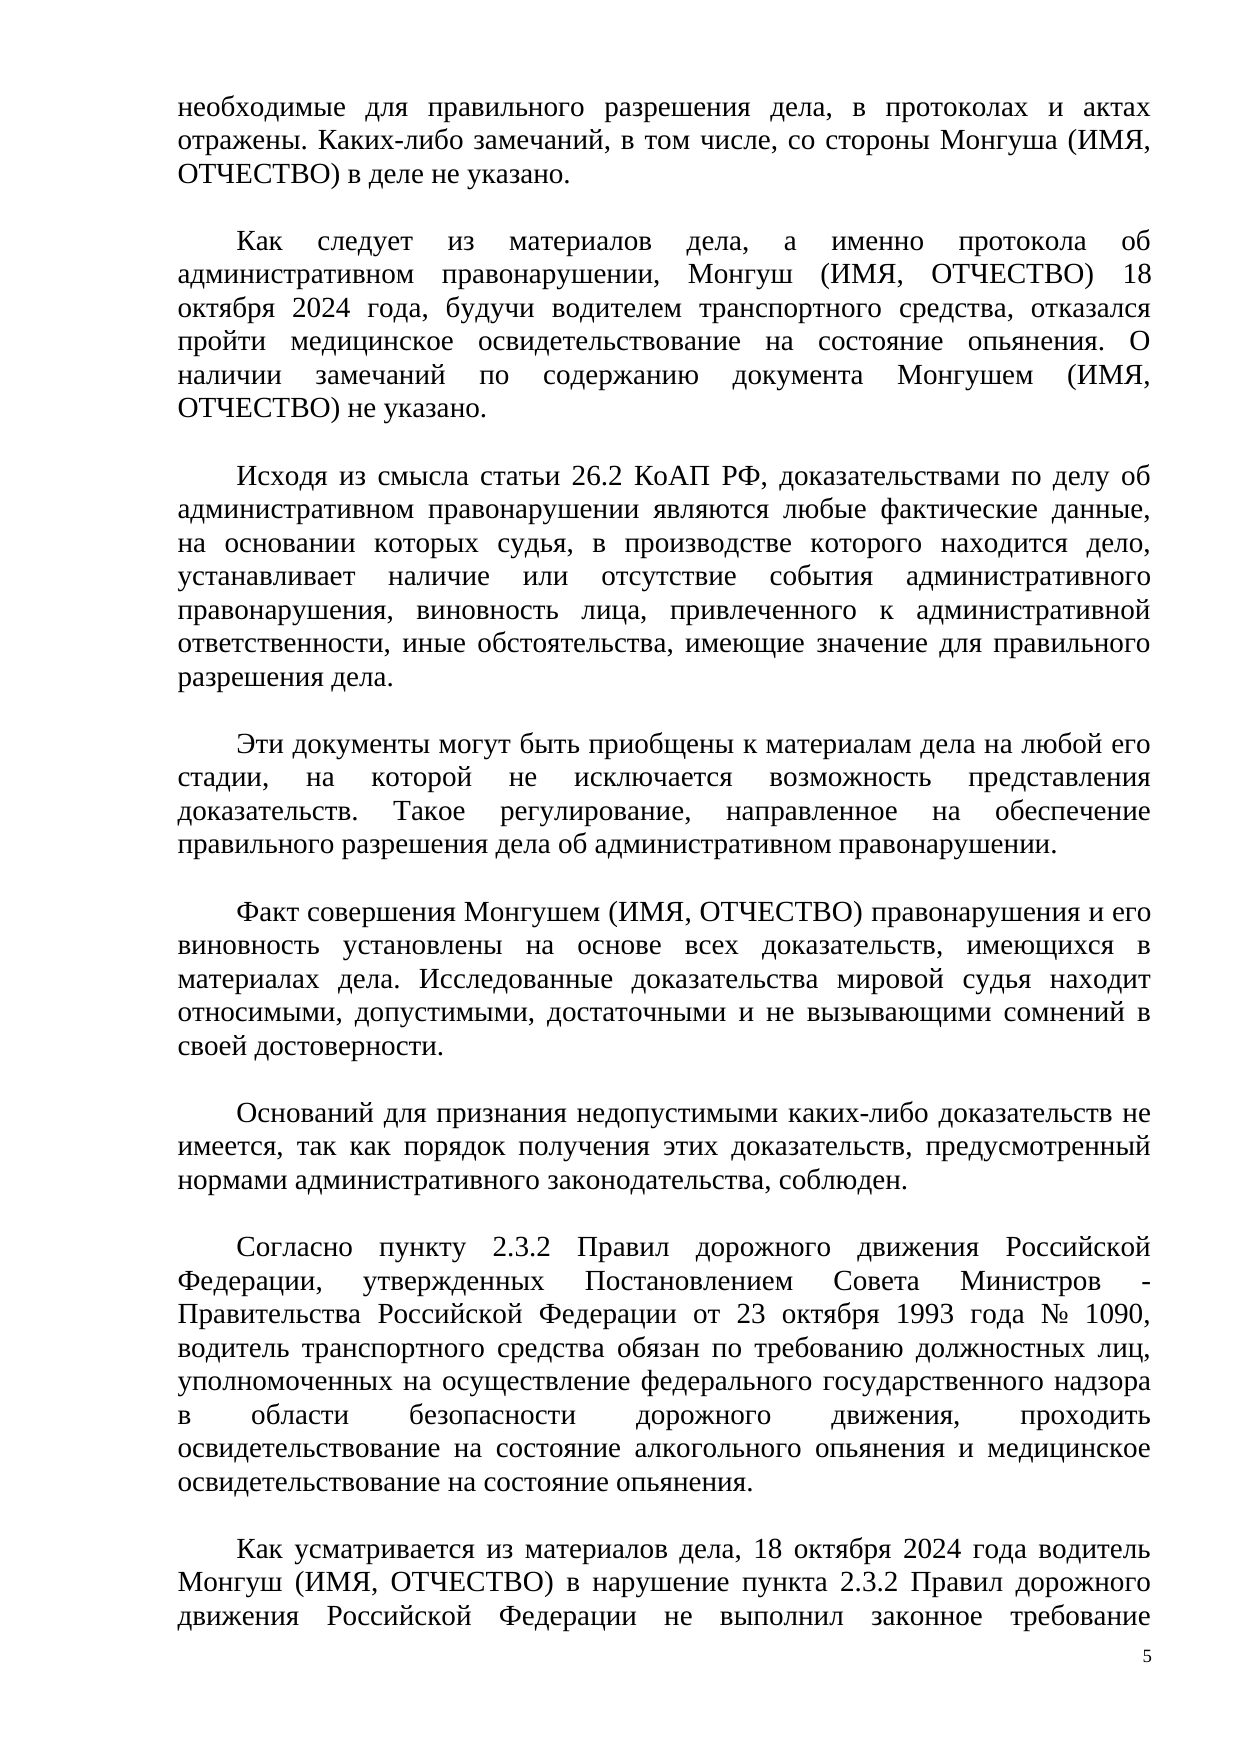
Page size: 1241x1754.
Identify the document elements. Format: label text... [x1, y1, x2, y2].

text Эти документы могут быть приобщены к материалам дела на любой его стадии, на которой не исключается возможность представления доказательств. Такое регулирование, направленное на обеспечение правильного разрешения дела об административном правонарушении. [177, 726, 1152, 860]
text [177, 89, 1152, 189]
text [177, 1531, 1152, 1632]
text Исходя из смысла статьи 26.2 КоАП РФ, доказательствами по делу об административном правонарушении являются любые фактические данные, на основании которых судья, в производстве которого находится дело, устанавливает наличие или отсутствие события административного правонарушения, виновность лица, привлеченного к административной ответственности, иные обстоятельства, имеющие значение для правильного разрешения дела. [177, 458, 1152, 692]
text Согласно пункту 2.3.2 Правил дорожного движения Российской Федерации, утвержденных Постановлением Совета Министров - Правительства Российской Федерации от 23 октября 1993 года № 1090, водитель транспортного средства обязан по требованию должностных лиц, уполномоченных на осуществление федерального государственного надзора в области безопасности дорожного движения, проходить освидетельствование на состояние алкогольного опьянения и медицинское освидетельствование на состояние опьянения. [177, 1229, 1152, 1497]
text Оснований для признания недопустимыми каких-либо доказательств не имеется, так как порядок получения этих доказательств, предусмотренный нормами административного законодательства, соблюден. [177, 1095, 1152, 1196]
text Как следует из материалов дела, а именно протокола об административном правонарушении, Монгуш (ИМЯ, ОТЧЕСТВО) 18 октября 2024 года, будучи водителем транспортного средства, отказался пройти медицинское освидетельствование на состояние опьянения. О наличии замечаний по содержанию документа Монгушем (ИМЯ, ОТЧЕСТВО) не указано. [177, 223, 1152, 424]
text Факт совершения Монгушем (ИМЯ, ОТЧЕСТВО) правонарушения и его виновность установлены на основе всех доказательств, имеющихся в материалах дела. Исследованные доказательства мировой судья находит относимыми, допустимыми, достаточными и не вызывающими сомнений в своей достоверности. [177, 894, 1152, 1061]
